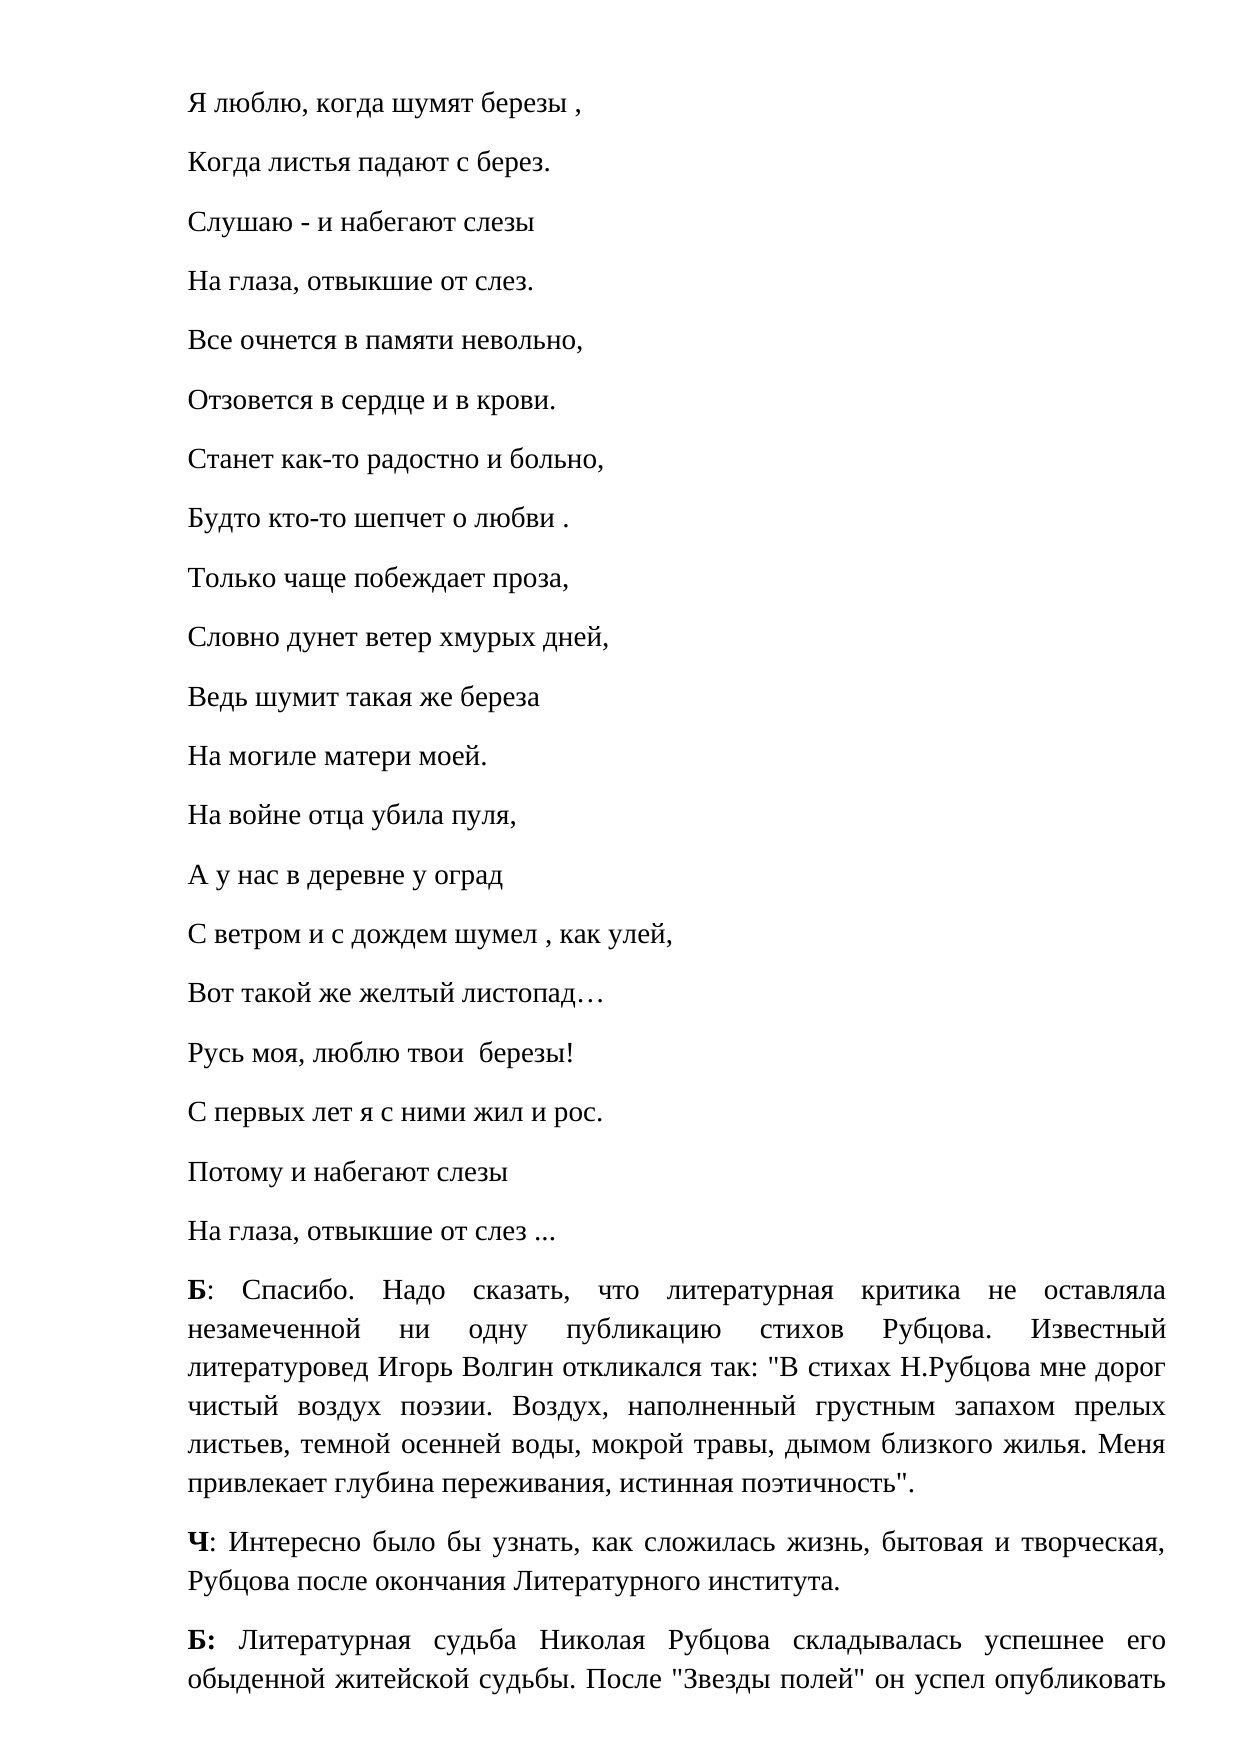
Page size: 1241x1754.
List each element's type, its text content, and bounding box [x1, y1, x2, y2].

text На могиле матери моей. [187, 738, 1167, 772]
text Русь моя, люблю твои березы! [187, 1035, 1167, 1068]
text С ветром и с дождем шумел , как улей, [187, 916, 1167, 950]
text А у нас в деревне у оград [187, 857, 1167, 890]
text Слушаю - и набегают слезы [187, 204, 1167, 237]
text Отзовется в сердце и в крови. [187, 382, 1167, 415]
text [187, 1622, 1167, 1694]
text Б: Спасибо. Надо сказать, что литературная критика не оставляла незамеченной ни одну публикацию стихов Рубцова. Известный литературовед Игорь Волгин откликался так: "В стихах Н.Рубцова мне дорог чистый воздух поэзии. Воздух, наполненный грустным запахом прелых листьев, темной осенней воды, мокрой травы, дымом близкого жилья. Меня привлекает глубина переживания, истинная поэтичность". [187, 1272, 1167, 1499]
text Вот такой же желтый листопад… [187, 976, 1167, 1009]
text Все очнется в памяти невольно, [187, 322, 1167, 356]
text Словно дунет ветер хмурых дней, [187, 619, 1167, 653]
text Ведь шумит такая же береза [187, 679, 1167, 712]
text На глаза, отвыкшие от слез ... [187, 1213, 1167, 1247]
text Ч: Интересно было бы узнать, как сложилась жизнь, бытовая и творческая, Рубцова после окончания Литературного института. [187, 1524, 1167, 1597]
text Я люблю, когда шумят березы , [187, 85, 1167, 118]
text Станет как-то радостно и больно, [187, 441, 1167, 475]
text На войне отца убила пуля, [187, 797, 1167, 831]
text Когда листья падают с берез. [187, 144, 1167, 178]
text На глаза, отвыкшие от слез. [187, 263, 1167, 297]
text С первых лет я с ними жил и рос. [187, 1094, 1167, 1128]
text Только чаще побеждает проза, [187, 560, 1167, 593]
text Потому и набегают слезы [187, 1154, 1167, 1187]
text Будто кто-то шепчет о любви . [187, 501, 1167, 534]
